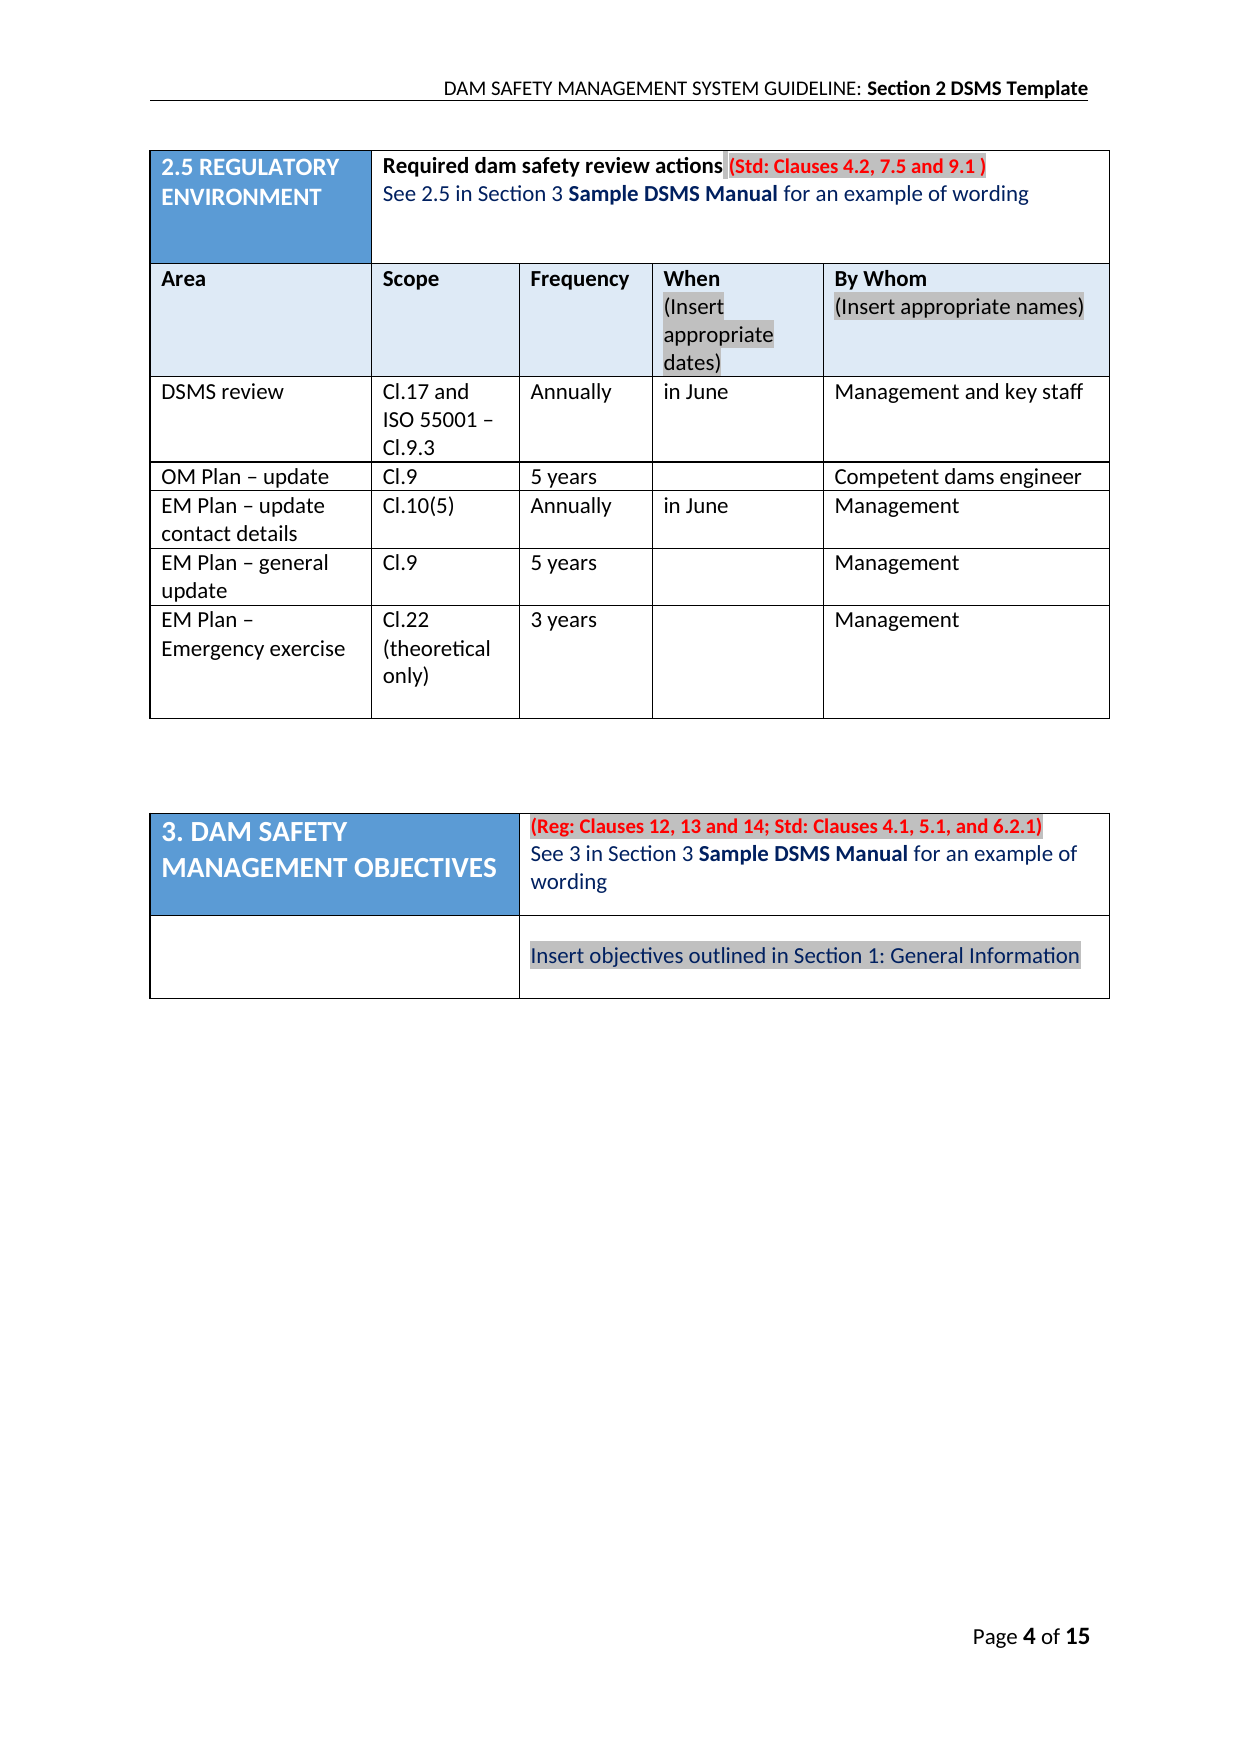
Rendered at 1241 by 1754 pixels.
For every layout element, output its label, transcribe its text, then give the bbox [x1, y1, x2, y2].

table_cell Competent dams engineer [824, 463, 1109, 490]
table_cell 3 years [520, 606, 652, 718]
table_cell 5 years [520, 463, 652, 490]
table_cell Annually [520, 491, 652, 547]
table_header (Reg: Clauses 12, 13 and 14; Std: Clauses 4.1, 5.1, and 6.2.1) See 3 in Section 3 Sample DSMS Manual for an example of wording [520, 814, 1109, 915]
table_cell [653, 549, 823, 604]
table_cell When (Insert appropriate dates) [653, 264, 823, 376]
table_cell Insert objectives outlined in Section 1: General Information [520, 916, 1109, 997]
table_cell OM Plan – update [151, 463, 371, 490]
table_cell Cl.9 [372, 463, 519, 490]
table_cell DSMS review [151, 377, 371, 461]
table_cell [653, 606, 823, 718]
table_header Required dam safety review actions (Std: Clauses 4.2, 7.5 and 9.1 ) See 2.5 in Section 3 Sample DSMS Manual for an example of wording [372, 151, 1109, 263]
table_cell in June [653, 377, 823, 461]
table_header 3. DAM SAFETY MANAGEMENT OBJECTIVES [151, 814, 519, 915]
table_cell [151, 916, 519, 997]
table_cell By Whom (Insert appropriate names) [824, 264, 1109, 376]
table_cell Scope [372, 264, 519, 376]
table_cell Cl.10(5) [372, 491, 519, 547]
table_cell Management and key staff [824, 377, 1109, 461]
table_header 2.5 REGULATORY ENVIRONMENT [151, 151, 371, 263]
table_cell [653, 463, 823, 490]
table_cell Management [824, 491, 1109, 547]
table_cell Cl.17 and ISO 55001 – Cl.9.3 [372, 377, 519, 461]
table_cell Management [824, 606, 1109, 718]
table_cell in June [653, 491, 823, 547]
table_cell Cl.22 (theoretical only) [372, 606, 519, 718]
table_cell Frequency [520, 264, 652, 376]
table_cell Cl.9 [372, 549, 519, 604]
table_cell 5 years [520, 549, 652, 604]
table_cell Annually [520, 377, 652, 461]
table_cell EM Plan – general update [151, 549, 371, 604]
table_cell EM Plan – Emergency exercise [151, 606, 371, 718]
table_cell EM Plan – update contact details [151, 491, 371, 547]
table_cell Area [151, 264, 371, 376]
table_cell Management [824, 549, 1109, 604]
